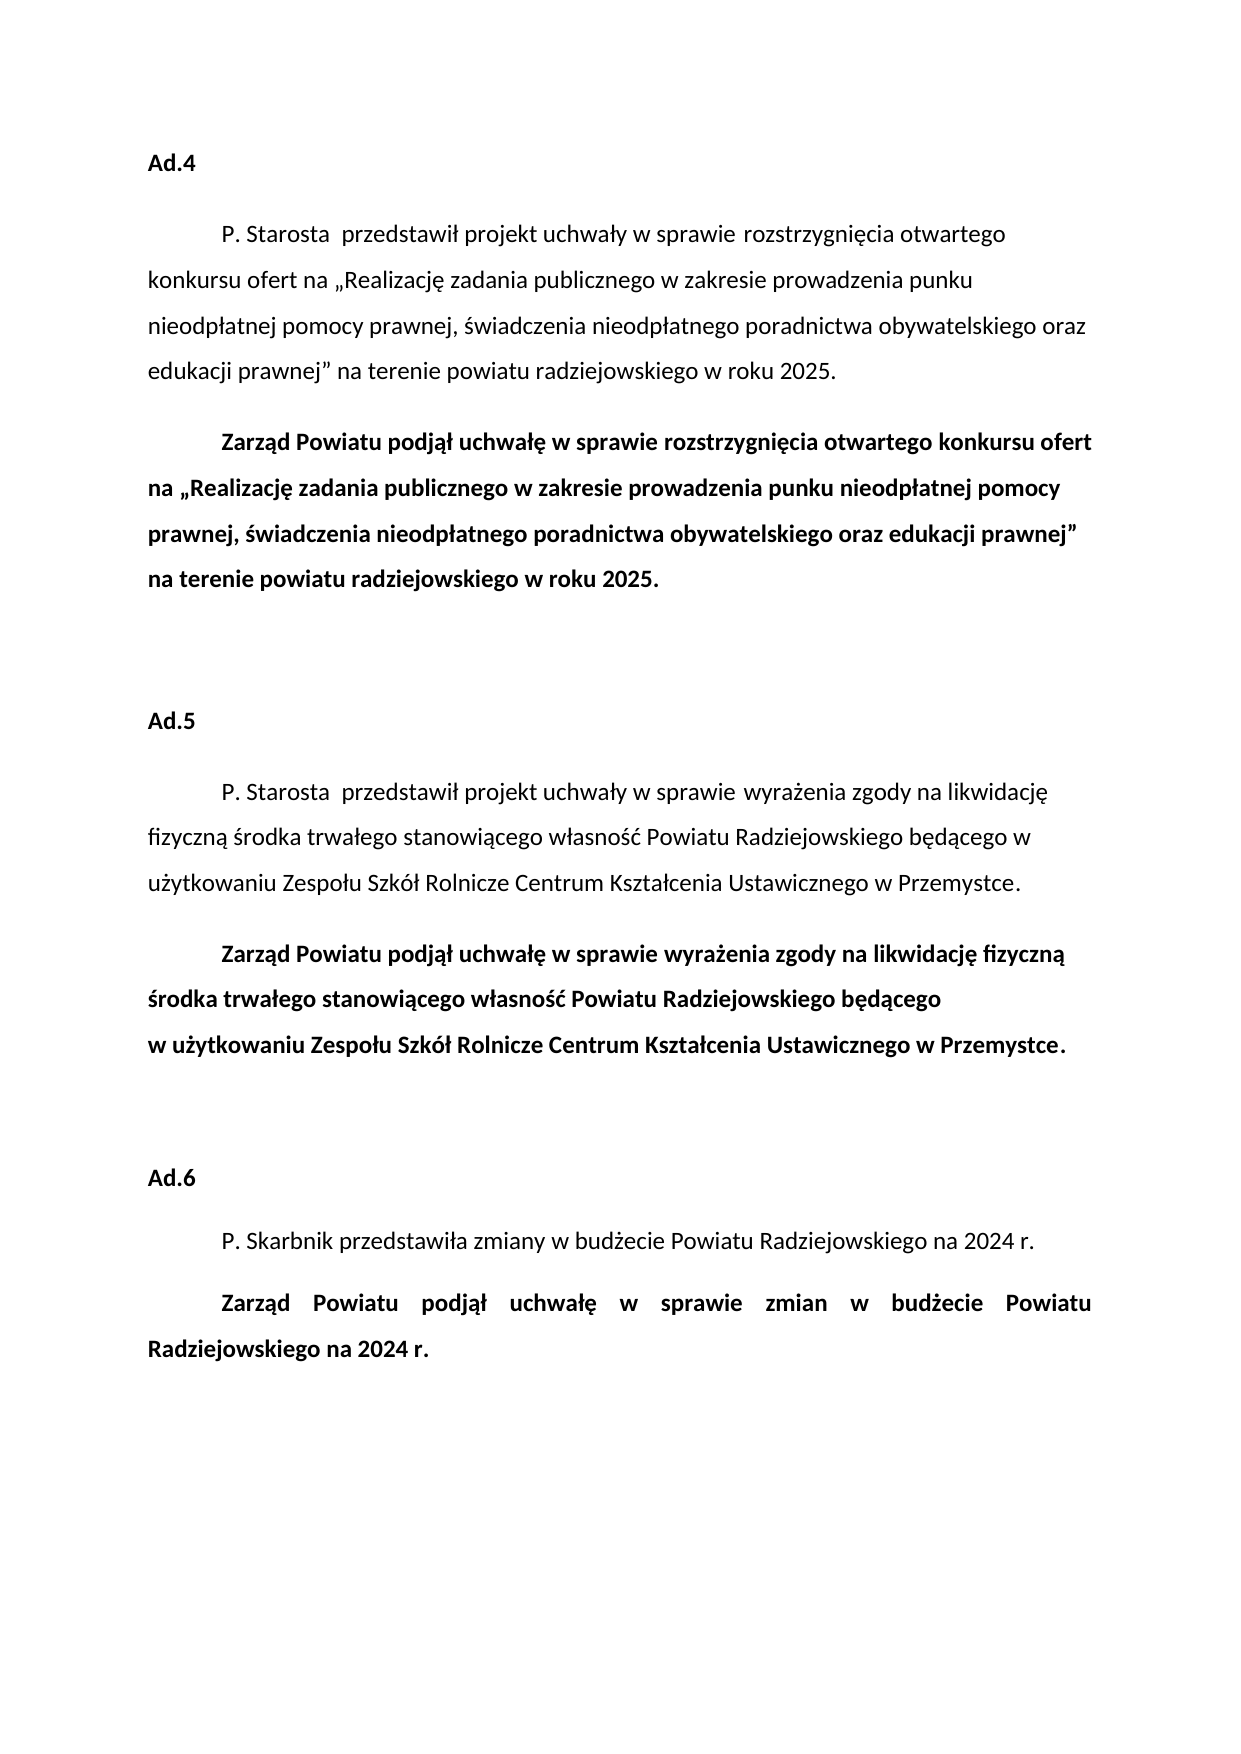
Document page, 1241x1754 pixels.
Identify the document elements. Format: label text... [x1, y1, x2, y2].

text Zarząd Powiatu podjął uchwałę w sprawie wyrażenia zgody na likwidację fizyczną środka trwałego stanowiącego własność Powiatu Radziejowskiego będącego w użytkowaniu Zespołu Szkół Rolnicze Centrum Kształcenia Ustawicznego w Przemystce. [148, 938, 1093, 1060]
text P. Starosta przedstawił projekt uchwały w sprawie wyrażenia zgody na likwidację fizyczną środka trwałego stanowiącego własność Powiatu Radziejowskiego będącego w użytkowaniu Zespołu Szkół Rolnicze Centrum Kształcenia Ustawicznego w Przemystce. [148, 776, 1093, 898]
text Zarząd Powiatu podjął uchwałę w sprawie rozstrzygnięcia otwartego konkursu ofert na „Realizację zadania publicznego w zakresie prowadzenia punku nieodpłatnej pomocy prawnej, świadczenia nieodpłatnego poradnictwa obywatelskiego oraz edukacji prawnej” na terenie powiatu radziejowskiego w roku 2025. [148, 426, 1093, 594]
text Ad.4 [148, 148, 1093, 178]
text Ad.6 [148, 1162, 1093, 1193]
text Zarząd Powiatu podjął uchwałę w sprawie zmian w budżecie Powiatu Radziejowskiego na 2024 r. [148, 1287, 1093, 1363]
text Ad.5 [148, 705, 1093, 735]
text P. Starosta przedstawił projekt uchwały w sprawie rozstrzygnięcia otwartego konkursu ofert na „Realizację zadania publicznego w zakresie prowadzenia punku nieodpłatnej pomocy prawnej, świadczenia nieodpłatnego poradnictwa obywatelskiego oraz edukacji prawnej” na terenie powiatu radziejowskiego w roku 2025. [148, 218, 1093, 386]
text P. Skarbnik przedstawiła zmiany w budżecie Powiatu Radziejowskiego na 2024 r. [148, 1225, 1093, 1255]
